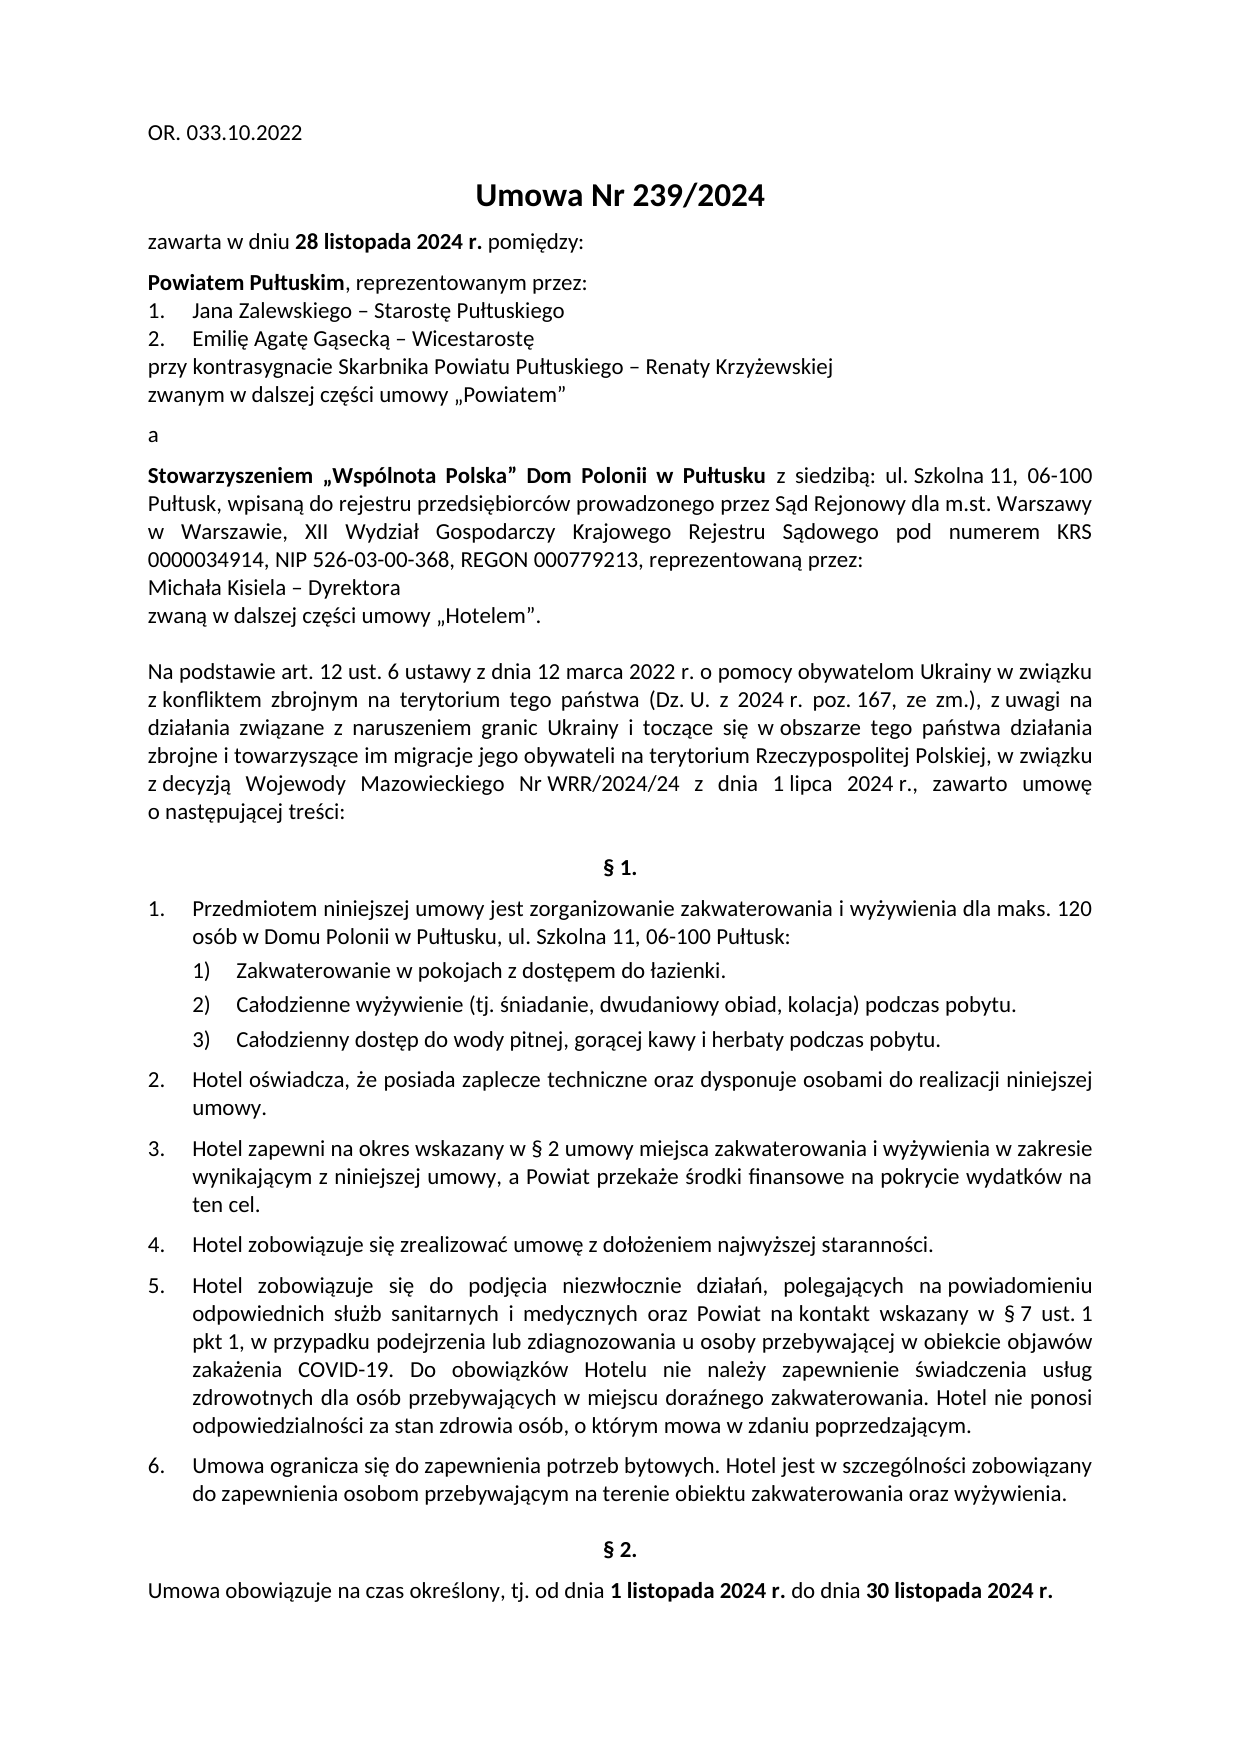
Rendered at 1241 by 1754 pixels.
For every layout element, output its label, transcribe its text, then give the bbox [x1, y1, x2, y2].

text Na podstawie art. 12 ust. 6 ustawy z dnia 12 marca 2022 r. o pomocy obywatelom Ukrainy w związku z konfliktem zbrojnym na terytorium tego państwa (Dz. U. z 2024 r. poz. 167, ze zm.), z uwagi na działania związane z naruszeniem granic Ukrainy i toczące się w obszarze tego państwa działania zbrojne i towarzyszące im migracje jego obywateli na terytorium Rzeczypospolitej Polskiej, w związku z decyzją Wojewody Mazowieckiego Nr WRR/2024/24 z dnia 1 lipca 2024 r., zawarto umowę o następującej treści: [148, 657, 1092, 825]
text zwaną w dalszej części umowy „Hotelem”. [148, 601, 1092, 629]
list Zakwaterowanie w pokojach z dostępem do łazienki. [192, 956, 1092, 984]
text § 2. [148, 1536, 1092, 1563]
text Michała Kisiela – Dyrektora [148, 573, 1092, 601]
list Umowa ogranicza się do zapewnienia potrzeb bytowych. Hotel jest w szczególności zobowiązany do zapewnienia osobom przebywającym na terenie obiektu zakwaterowania oraz wyżywienia. [148, 1451, 1092, 1507]
text a [148, 421, 1092, 448]
text Stowarzyszeniem „Wspólnota Polska” Dom Polonii w Pułtusku z siedzibą: ul. Szkolna 11, 06-100 Pułtusk, wpisaną do rejestru przedsiębiorców prowadzonego przez Sąd Rejonowy dla m.st. Warszawy w Warszawie, XII Wydział Gospodarczy Krajowego Rejestru Sądowego pod numerem KRS 0000034914, NIP 526-03-00-368, REGON 000779213, reprezentowaną przez: [148, 461, 1092, 573]
list Całodzienny dostęp do wody pitnej, gorącej kawy i herbaty podczas pobytu. [192, 1025, 1092, 1053]
text § 1. [148, 853, 1092, 881]
list Całodzienne wyżywienie (tj. śniadanie, dwudaniowy obiad, kolacja) podczas pobytu. [192, 990, 1092, 1018]
text zawarta w dniu 28 listopada 2024 r. pomiędzy: [148, 227, 1092, 255]
list Hotel zapewni na okres wskazany w § 2 umowy miejsca zakwaterowania i wyżywienia w zakresie wynikającym z niniejszej umowy, a Powiat przekaże środki finansowe na pokrycie wydatków na ten cel. [148, 1134, 1092, 1218]
list Hotel zobowiązuje się do podjęcia niezwłocznie działań, polegających na powiadomieniu odpowiednich służb sanitarnych i medycznych oraz Powiat na kontakt wskazany w § 7 ust. 1 pkt 1, w przypadku podejrzenia lub zdiagnozowania u osoby przebywającej w obiekcie objawów zakażenia COVID-19. Do obowiązków Hotelu nie należy zapewnienie świadczenia usług zdrowotnych dla osób przebywających w miejscu doraźnego zakwaterowania. Hotel nie ponosi odpowiedzialności za stan zdrowia osób, o którym mowa w zdaniu poprzedzającym. [148, 1271, 1092, 1439]
list Hotel oświadcza, że posiada zaplecze techniczne oraz dysponuje osobami do realizacji niniejszej umowy. [148, 1065, 1092, 1121]
list Przedmiotem niniejszej umowy jest zorganizowanie zakwaterowania i wyżywienia dla maks. 120 osób w Domu Polonii w Pułtusku, ul. Szkolna 11, 06-100 Pułtusk: [148, 894, 1092, 950]
text Umowa Nr 239/2024 [148, 174, 1092, 215]
text Powiatem Pułtuskim, reprezentowanym przez: [148, 268, 1092, 296]
text OR. 033.10.2022 [148, 118, 1092, 146]
text zwanym w dalszej części umowy „Powiatem” [148, 380, 1092, 408]
text Umowa obowiązuje na czas określony, tj. od dnia 1 listopada 2024 r. do dnia 30 listopada 2024 r. [148, 1576, 1092, 1604]
list Jana Zalewskiego – Starostę Pułtuskiego [148, 296, 1092, 324]
list Emilię Agatę Gąsecką – Wicestarostę [148, 324, 1092, 352]
text przy kontrasygnacie Skarbnika Powiatu Pułtuskiego – Renaty Krzyżewskiej [148, 352, 1092, 380]
list Hotel zobowiązuje się zrealizować umowę z dołożeniem najwyższej staranności. [148, 1230, 1092, 1258]
